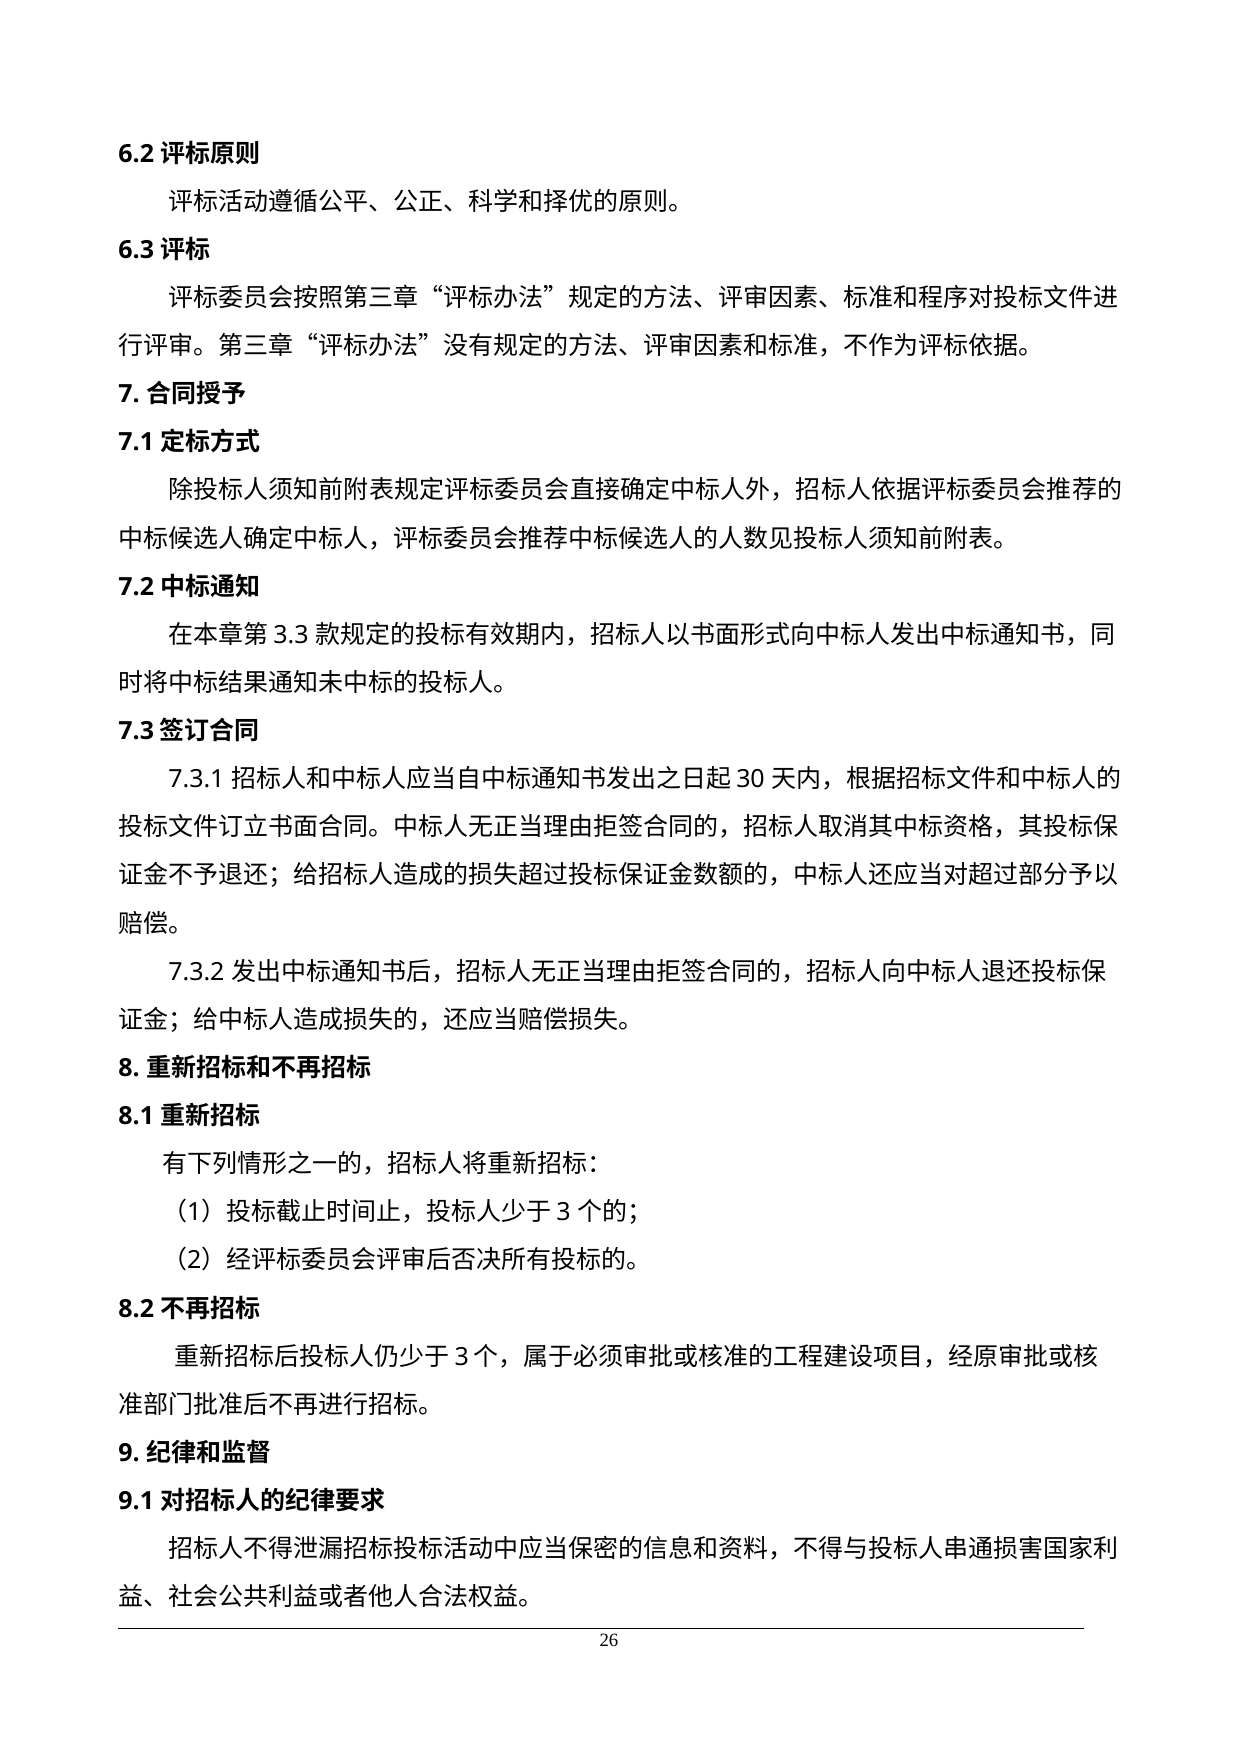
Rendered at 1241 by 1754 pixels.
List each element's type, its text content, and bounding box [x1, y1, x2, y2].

text 评标活动遵循公平、公正、科学和择优的原则。 [118, 175, 1122, 223]
text 7.3.1 招标人和中标人应当自中标通知书发出之日起30 天内，根据招标文件和中标人的投标文件订立书面合同。中标人无正当理由拒签合同的，招标人取消其中标资格，其投标保证金不予退还；给招标人造成的损失超过投标保证金数额的，中标人还应当对超过部分予以赔偿。 [118, 753, 1122, 945]
text 有下列情形之一的，招标人将重新招标： [118, 1138, 1122, 1186]
text （2）经评标委员会评审后否决所有投标的。 [118, 1234, 1122, 1282]
text （1）投标截止时间止，投标人少于3 个的； [118, 1186, 1122, 1234]
text 在本章第3.3 款规定的投标有效期内，招标人以书面形式向中标人发出中标通知书，同时将中标结果通知未中标的投标人。 [118, 608, 1122, 704]
text 9.1 对招标人的纪律要求 [118, 1474, 1122, 1523]
text 招标人不得泄漏招标投标活动中应当保密的信息和资料，不得与投标人串通损害国家利益、社会公共利益或者他人合法权益。 [118, 1523, 1122, 1619]
text 重新招标后投标人仍少于3个，属于必须审批或核准的工程建设项目，经原审批或核准部门批准后不再进行招标。 [118, 1330, 1122, 1426]
text 评标委员会按照第三章“评标办法”规定的方法、评审因素、标准和程序对投标文件进行评审。第三章“评标办法”没有规定的方法、评审因素和标准，不作为评标依据。 [118, 271, 1122, 368]
text 7. 合同授予 [118, 368, 1122, 416]
text 除投标人须知前附表规定评标委员会直接确定中标人外，招标人依据评标委员会推荐的中标候选人确定中标人，评标委员会推荐中标候选人的人数见投标人须知前附表。 [118, 464, 1122, 560]
text 9. 纪律和监督 [118, 1426, 1122, 1474]
text 6.2 评标原则 [118, 127, 1122, 175]
text 7.1 定标方式 [118, 416, 1122, 464]
text 8.1 重新招标 [118, 1089, 1122, 1138]
text 7.3.2 发出中标通知书后，招标人无正当理由拒签合同的，招标人向中标人退还投标保证金；给中标人造成损失的，还应当赔偿损失。 [118, 945, 1122, 1041]
text 8.2 不再招标 [118, 1282, 1122, 1330]
text 7.3签订合同 [118, 704, 1122, 753]
text 6.3 评标 [118, 223, 1122, 271]
text 7.2 中标通知 [118, 560, 1122, 608]
text 8. 重新招标和不再招标 [118, 1041, 1122, 1089]
